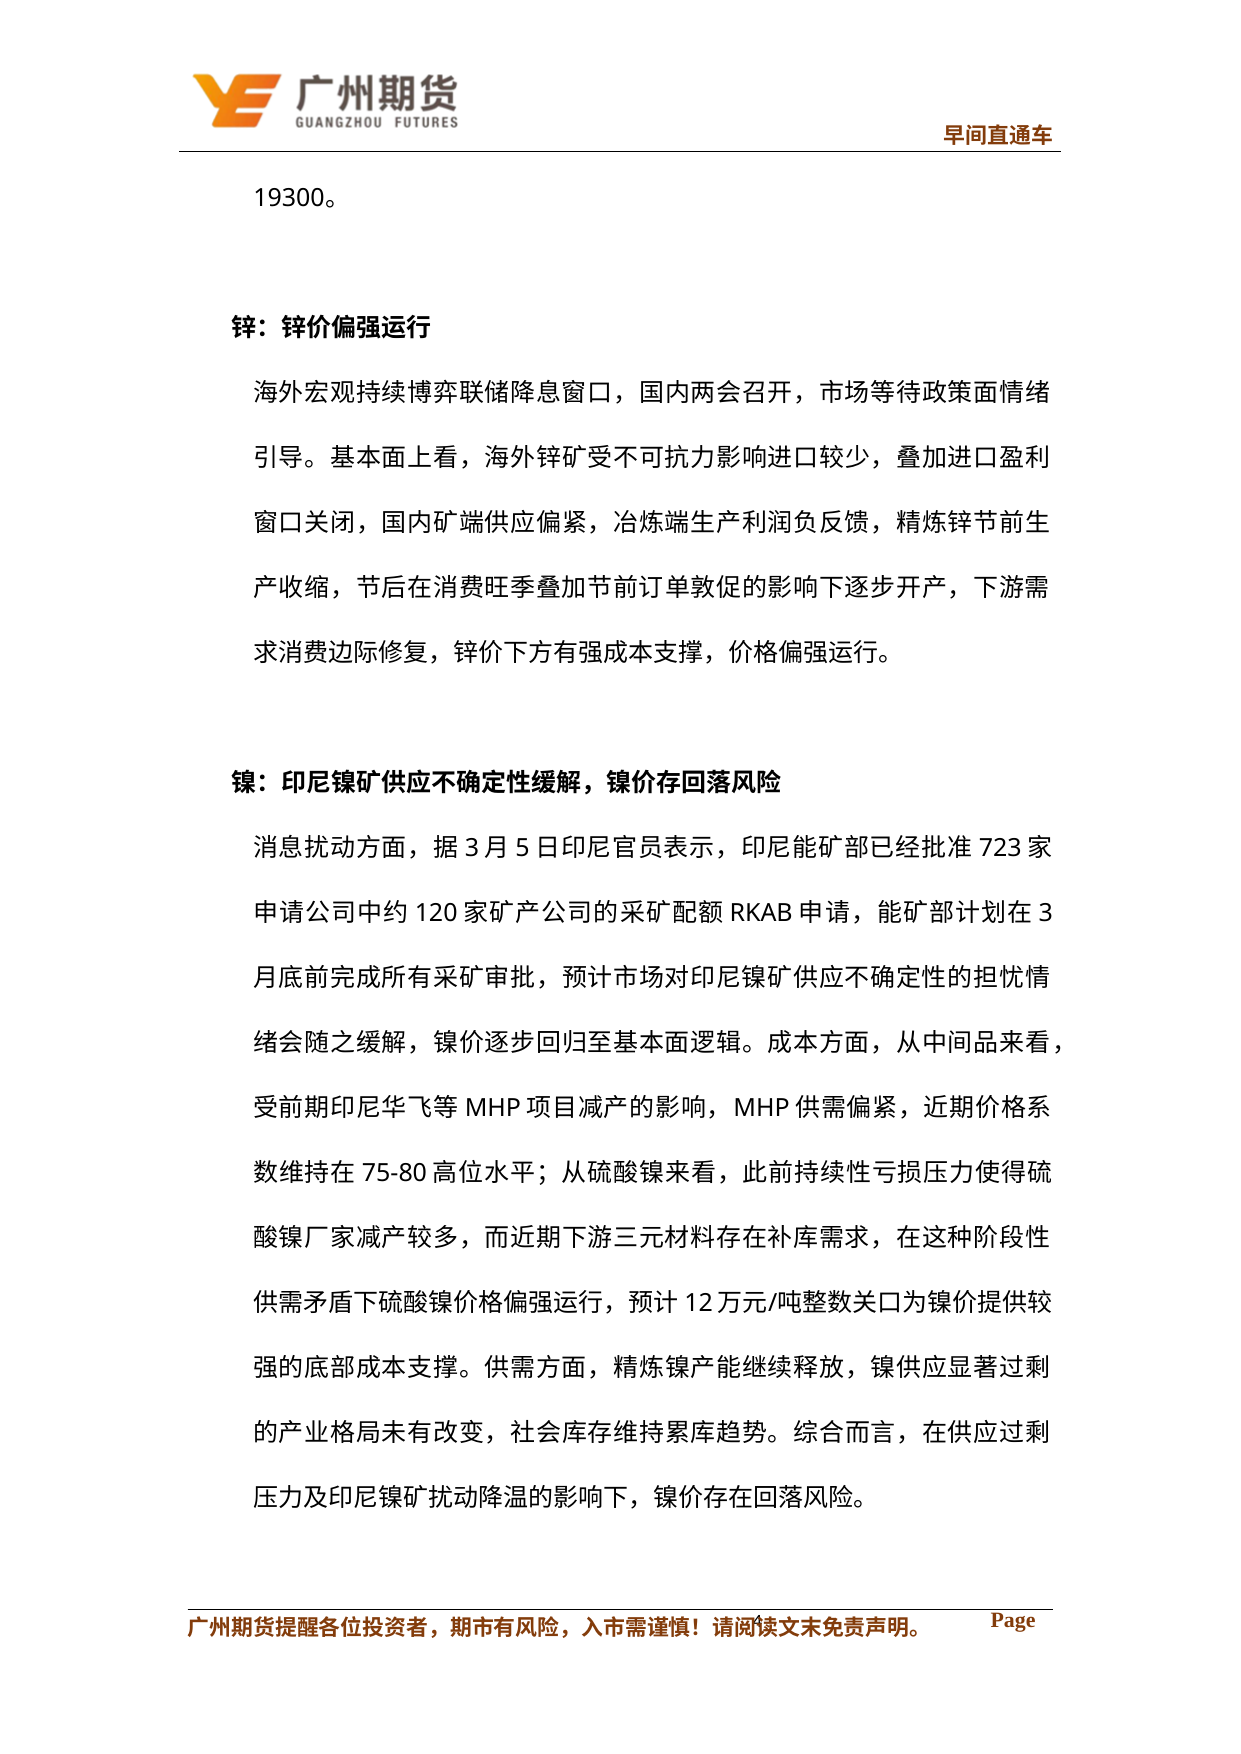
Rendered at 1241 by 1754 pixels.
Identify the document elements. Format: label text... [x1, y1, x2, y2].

text 镍：印尼镍矿供应不确定性缓解，镍价存回落风险 [231, 748, 1053, 813]
text 锌：锌价偏强运行 [231, 293, 1053, 358]
picture [187, 61, 479, 139]
text 海外宏观持续博弈联储降息窗口，国内两会召开，市场等待政策面情绪引导。基本面上看，海外锌矿受不可抗力影响进口较少，叠加进口盈利窗口关闭，国内矿端供应偏紧，冶炼端生产利润负反馈，精炼锌节前生产收缩，节后在消费旺季叠加节前订单敦促的影响下逐步开产，下游需求消费边际修复，锌价下方有强成本支撑，价格偏强运行。 [253, 358, 1053, 683]
text 消息扰动方面，据3月5日印尼官员表示，印尼能矿部已经批准723家申请公司中约120家矿产公司的采矿配额RKAB申请，能矿部计划在3月底前完成所有采矿审批，预计市场对印尼镍矿供应不确定性的担忧情绪会随之缓解，镍价逐步回归至基本面逻辑。成本方面，从中间品来看，受前期印尼华飞等MHP项目减产的影响，MHP供需偏紧，近期价格系数维持在75-80高位水平；从硫酸镍来看，此前持续性亏损压力使得硫酸镍厂家减产较多，而近期下游三元材料存在补库需求，在这种阶段性供需矛盾下硫酸镍价格偏强运行，预计12万元/吨整数关口为镍价提供较强的底部成本支撑。供需方面，精炼镍产能继续释放，镍供应显著过剩的产业格局未有改变，社会库存维持累库趋势。综合而言，在供应过剩压力及印尼镍矿扰动降温的影响下，镍价存在回落风险。 [253, 813, 1053, 1528]
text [253, 163, 1053, 228]
